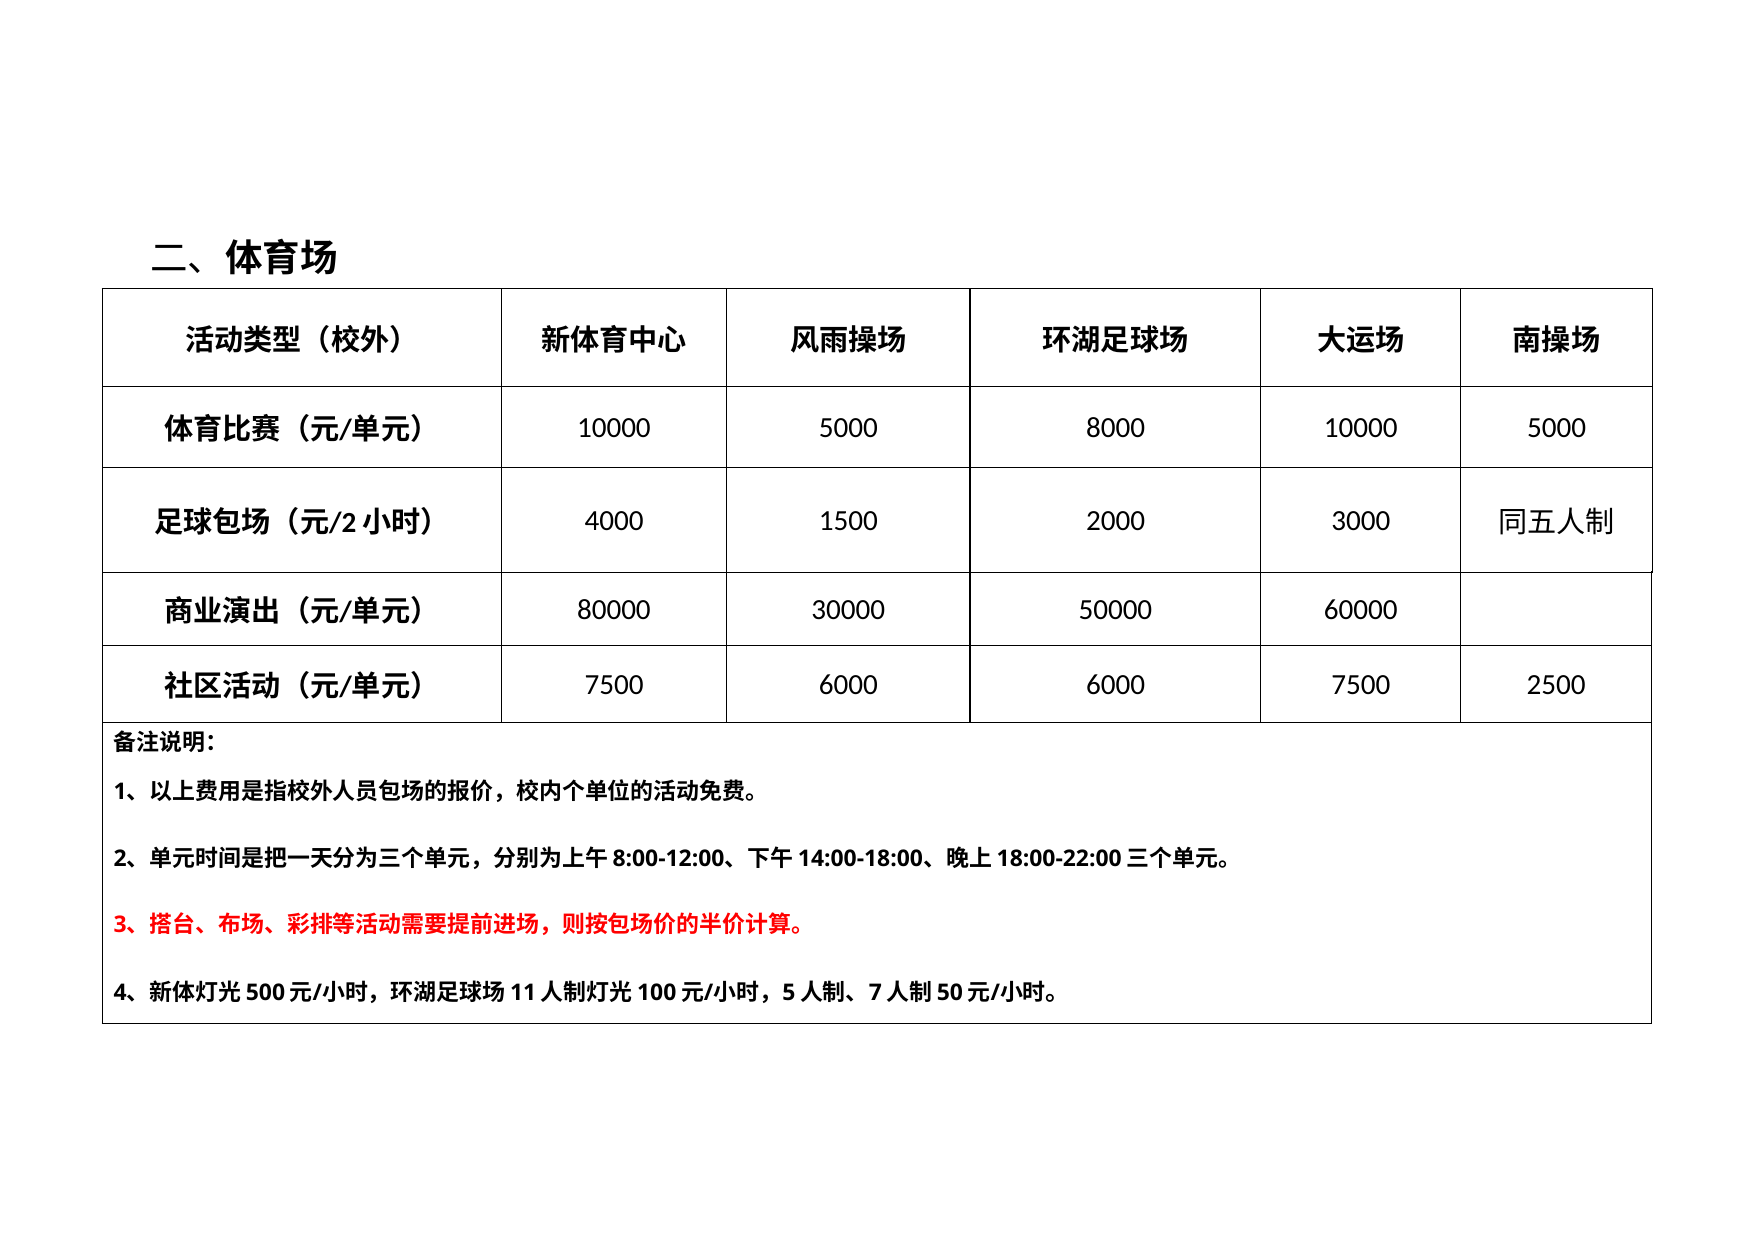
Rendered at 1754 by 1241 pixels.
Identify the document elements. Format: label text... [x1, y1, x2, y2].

table_cell 商业演出（元/单元） [103, 573, 501, 645]
table_cell 7500 [502, 646, 726, 722]
table_cell 10000 [502, 387, 726, 467]
table_cell 30000 [727, 573, 969, 645]
list 体育场 [150, 221, 1604, 288]
table_cell 8000 [971, 387, 1260, 467]
table_cell 足球包场（元/2小时） [103, 468, 501, 572]
table_cell [1461, 573, 1651, 645]
table_cell 5000 [1461, 387, 1652, 467]
table_cell 50000 [971, 573, 1260, 645]
table_cell 体育比赛（元/单元） [103, 387, 501, 467]
table_header 南操场 [1461, 289, 1652, 386]
table_cell 60000 [1261, 573, 1460, 645]
table_cell 社区活动（元/单元） [103, 646, 501, 722]
table_header 风雨操场 [727, 289, 969, 386]
table_header 大运场 [1261, 289, 1460, 386]
table_header 活动类型（校外） [103, 289, 501, 386]
table_cell 7500 [1261, 646, 1460, 722]
table_header 环湖足球场 [971, 289, 1260, 386]
table_cell 2000 [971, 468, 1260, 572]
table_cell 10000 [1261, 387, 1460, 467]
table_cell 同五人制 [1461, 468, 1652, 572]
table_cell 80000 [502, 573, 726, 645]
table_cell 6000 [727, 646, 969, 722]
table_cell 4000 [502, 468, 726, 572]
table_cell 1500 [727, 468, 969, 572]
table_cell 5000 [727, 387, 969, 467]
table_cell 6000 [971, 646, 1260, 722]
table_cell 3000 [1261, 468, 1460, 572]
table_header 新体育中心 [502, 289, 726, 386]
table_cell 2500 [1461, 646, 1651, 722]
table_cell 备注说明： 1、以上费用是指校外人员包场的报价，校内个单位的活动免费。 2、单元时间是把一天分为三个单元，分别为上午8:00-12:00、下午14:00-18:00、晚上18:00-22:00三个单元。 3、搭台、布场、彩排等活动需要提前进场，则按包场价的半价计算。 4、新体灯光500元/小时，环湖足球场11人制灯光100元/小时，5人制、7人制50元/小时。 [103, 723, 1651, 1022]
